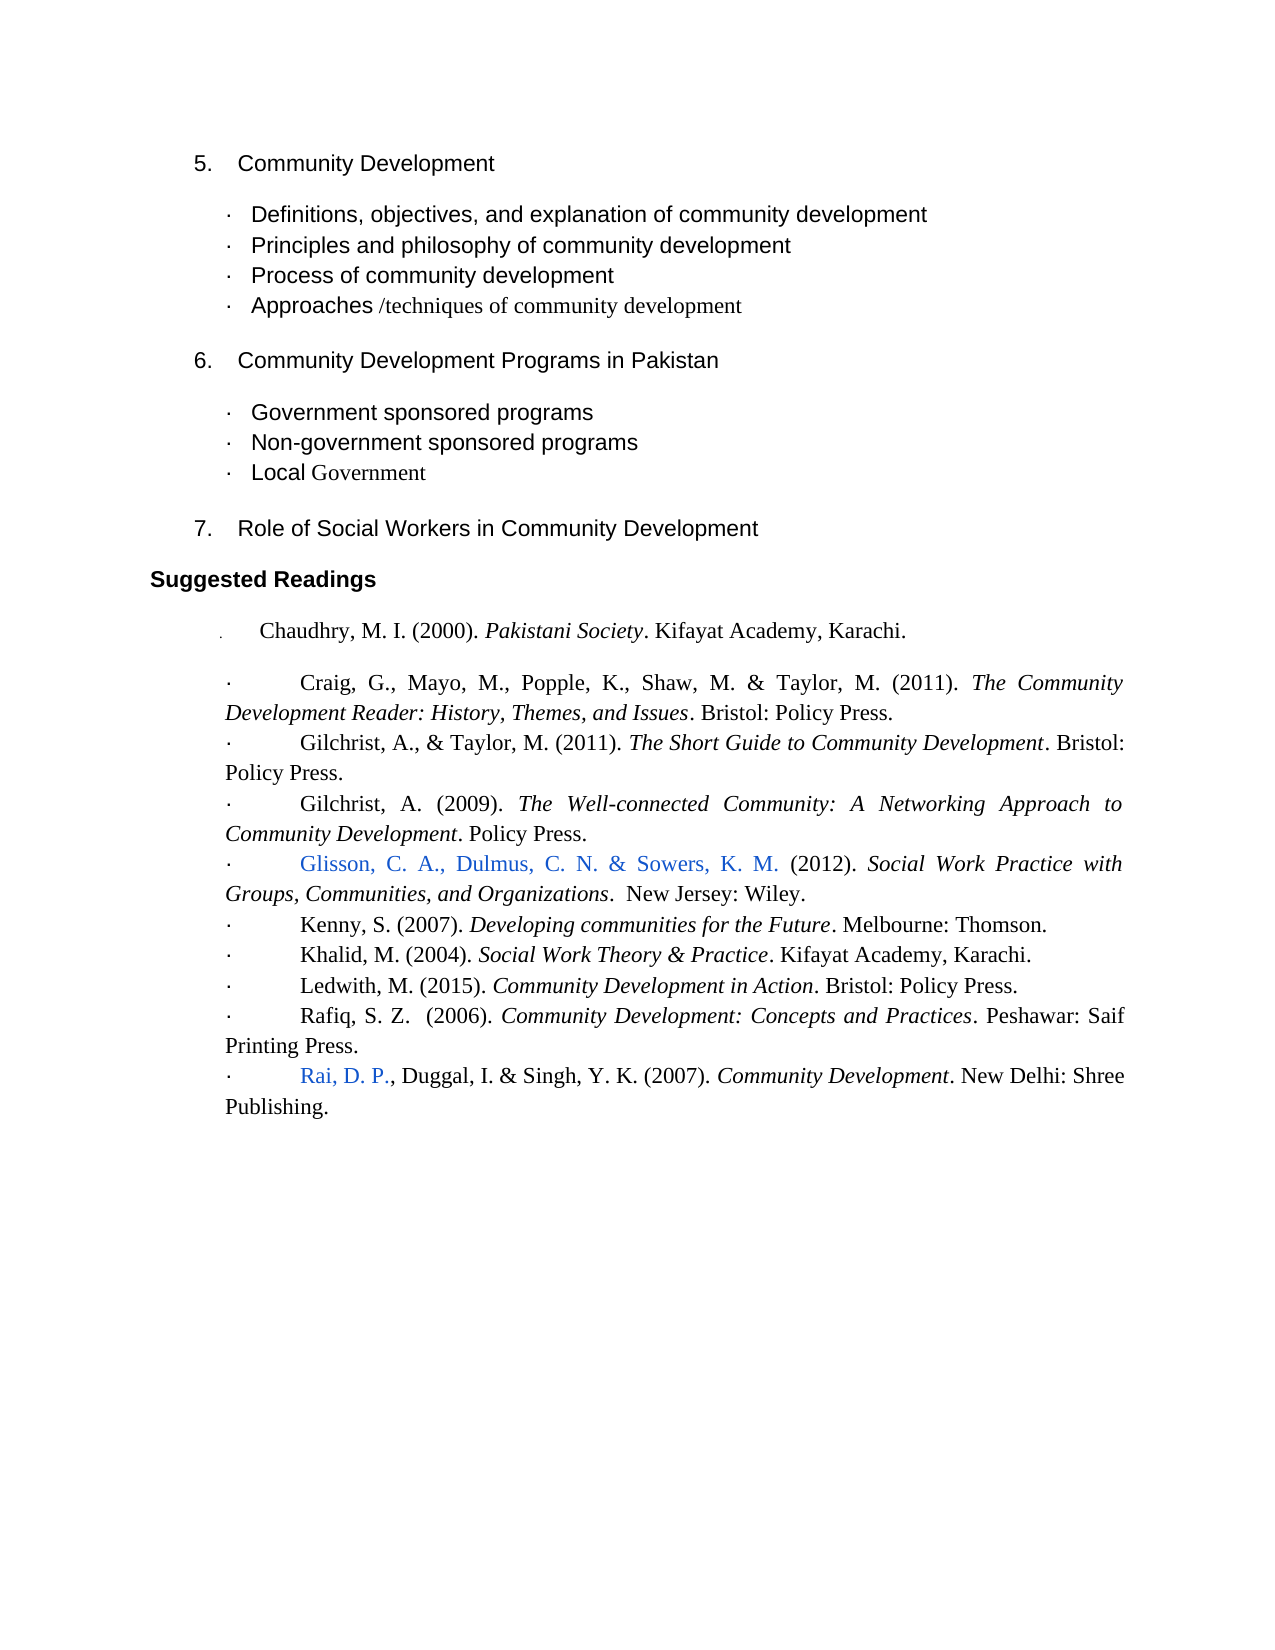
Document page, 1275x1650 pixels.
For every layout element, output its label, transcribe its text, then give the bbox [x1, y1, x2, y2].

text 7. Role of Social Workers in Community Development [194, 514, 1125, 541]
text · Approaches /techniques of community development [225, 292, 1125, 318]
text · Local Government [225, 459, 1125, 486]
text · Ledwith, M. (2015). Community Development in Action. Bristol: Policy Press. [225, 972, 1125, 998]
text 5. Community Development [194, 150, 1125, 176]
text · Craig, G., Mayo, M., Popple, K., Shaw, M. & Taylor, M. (2011). The Community Development Reader: History, Themes, and Issues. Bristol: Policy Press. [225, 669, 1125, 725]
text 6. Community Development Programs in Pakistan [194, 347, 1125, 374]
text · Process of community development [225, 262, 1125, 288]
text · Non-government sponsored programs [225, 429, 1125, 455]
text Suggested Readings [150, 566, 1125, 592]
text · Government sponsored programs [225, 399, 1125, 425]
text · Principles and philosophy of community development [225, 232, 1125, 258]
text · Gilchrist, A., & Taylor, M. (2011). The Short Guide to Community Development. Bristol: Policy Press. [225, 729, 1125, 786]
text · Kenny, S. (2007). Developing communities for the Future. Melbourne: Thomson. [225, 911, 1144, 937]
text · Definitions, objectives, and explanation of community development [225, 201, 1125, 228]
text · Rafiq, S. Z. (2006). Community Development: Concepts and Practices. Peshawar: Saif Printing Press. [225, 1002, 1125, 1059]
text · Gilchrist, A. (2009). The Well-connected Community: A Networking Approach to Community Development. Policy Press. [225, 790, 1125, 846]
text · Rai, D. P., Duggal, I. & Singh, Y. K. (2007). Community Development. New Delhi: Shree Publishing. [225, 1062, 1125, 1119]
text · Glisson, C. A., Dulmus, C. N. & Sowers, K. M. (2012). Social Work Practice with Groups, Communities, and Organizations. New Jersey: Wiley. [225, 850, 1125, 907]
text . Chaudhry, M. I. (2000). Pakistani Society. Kifayat Academy, Karachi. [150, 617, 1125, 644]
text · Khalid, M. (2004). Social Work Theory & Practice. Kifayat Academy, Karachi. [225, 941, 1125, 968]
